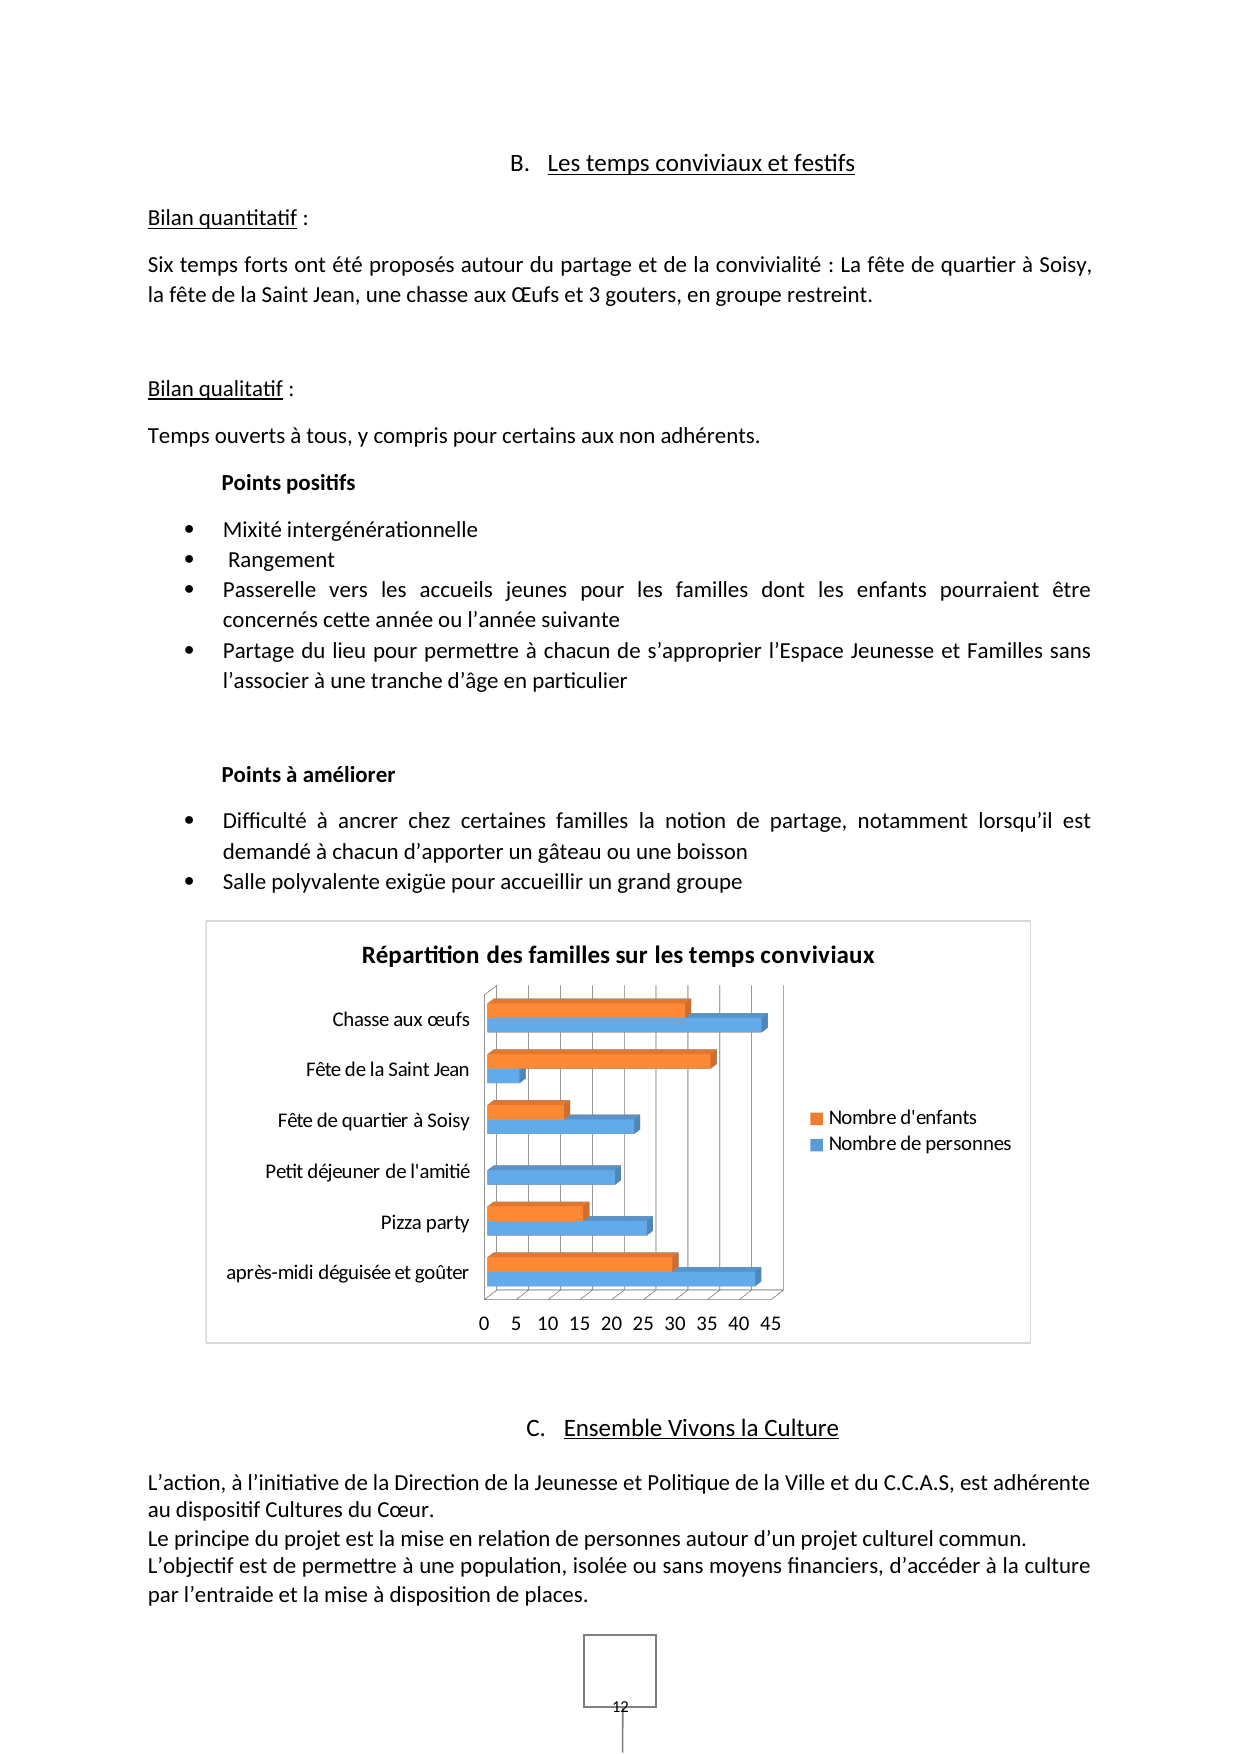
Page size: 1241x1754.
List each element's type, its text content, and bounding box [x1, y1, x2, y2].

text Bilan quantitatif : [148, 203, 1093, 231]
text Points à améliorer [148, 760, 1093, 788]
list Ensemble Vivons la Culture [273, 1412, 1093, 1442]
list Difficulté à ancrer chez certaines familles la notion de partage, notamment lorsqu’il est demandé à chacun d’apporter un gâteau ou une boisson [185, 807, 1093, 865]
text L’objectif est de permettre à une population, isolée ou sans moyens financiers, d’accéder à la culture par l’entraide et la mise à disposition de places. [148, 1552, 1093, 1608]
text Bilan qualitatif : [148, 374, 1093, 402]
list Partage du lieu pour permettre à chacun de s’approprier l’Espace Jeunesse et Familles sans l’associer à une tranche d’âge en particulier [185, 636, 1093, 694]
list Passerelle vers les accueils jeunes pour les familles dont les enfants pourraient être concernés cette année ou l’année suivante [185, 575, 1093, 633]
list Rangement [185, 545, 1093, 573]
text L’action, à l’initiative de la Direction de la Jeunesse et Politique de la Ville et du C.C.A.S, est adhérente au dispositif Cultures du Cœur. [148, 1468, 1093, 1524]
text Points positifs [148, 468, 1093, 496]
list Les temps conviviaux et festifs [273, 148, 1093, 178]
text Six temps forts ont été proposés autour du partage et de la convivialité : La fête de quartier à Soisy, la fête de la Saint Jean, une chasse aux Œufs et 3 gouters, en groupe restreint. [148, 250, 1093, 308]
list Mixité intergénérationnelle [185, 515, 1093, 543]
list Salle polyvalente exigüe pour accueillir un grand groupe [185, 867, 1093, 895]
text Temps ouverts à tous, y compris pour certains aux non adhérents. [148, 421, 1093, 449]
text Le principe du projet est la mise en relation de personnes autour d’un projet culturel commun. [148, 1524, 1093, 1552]
